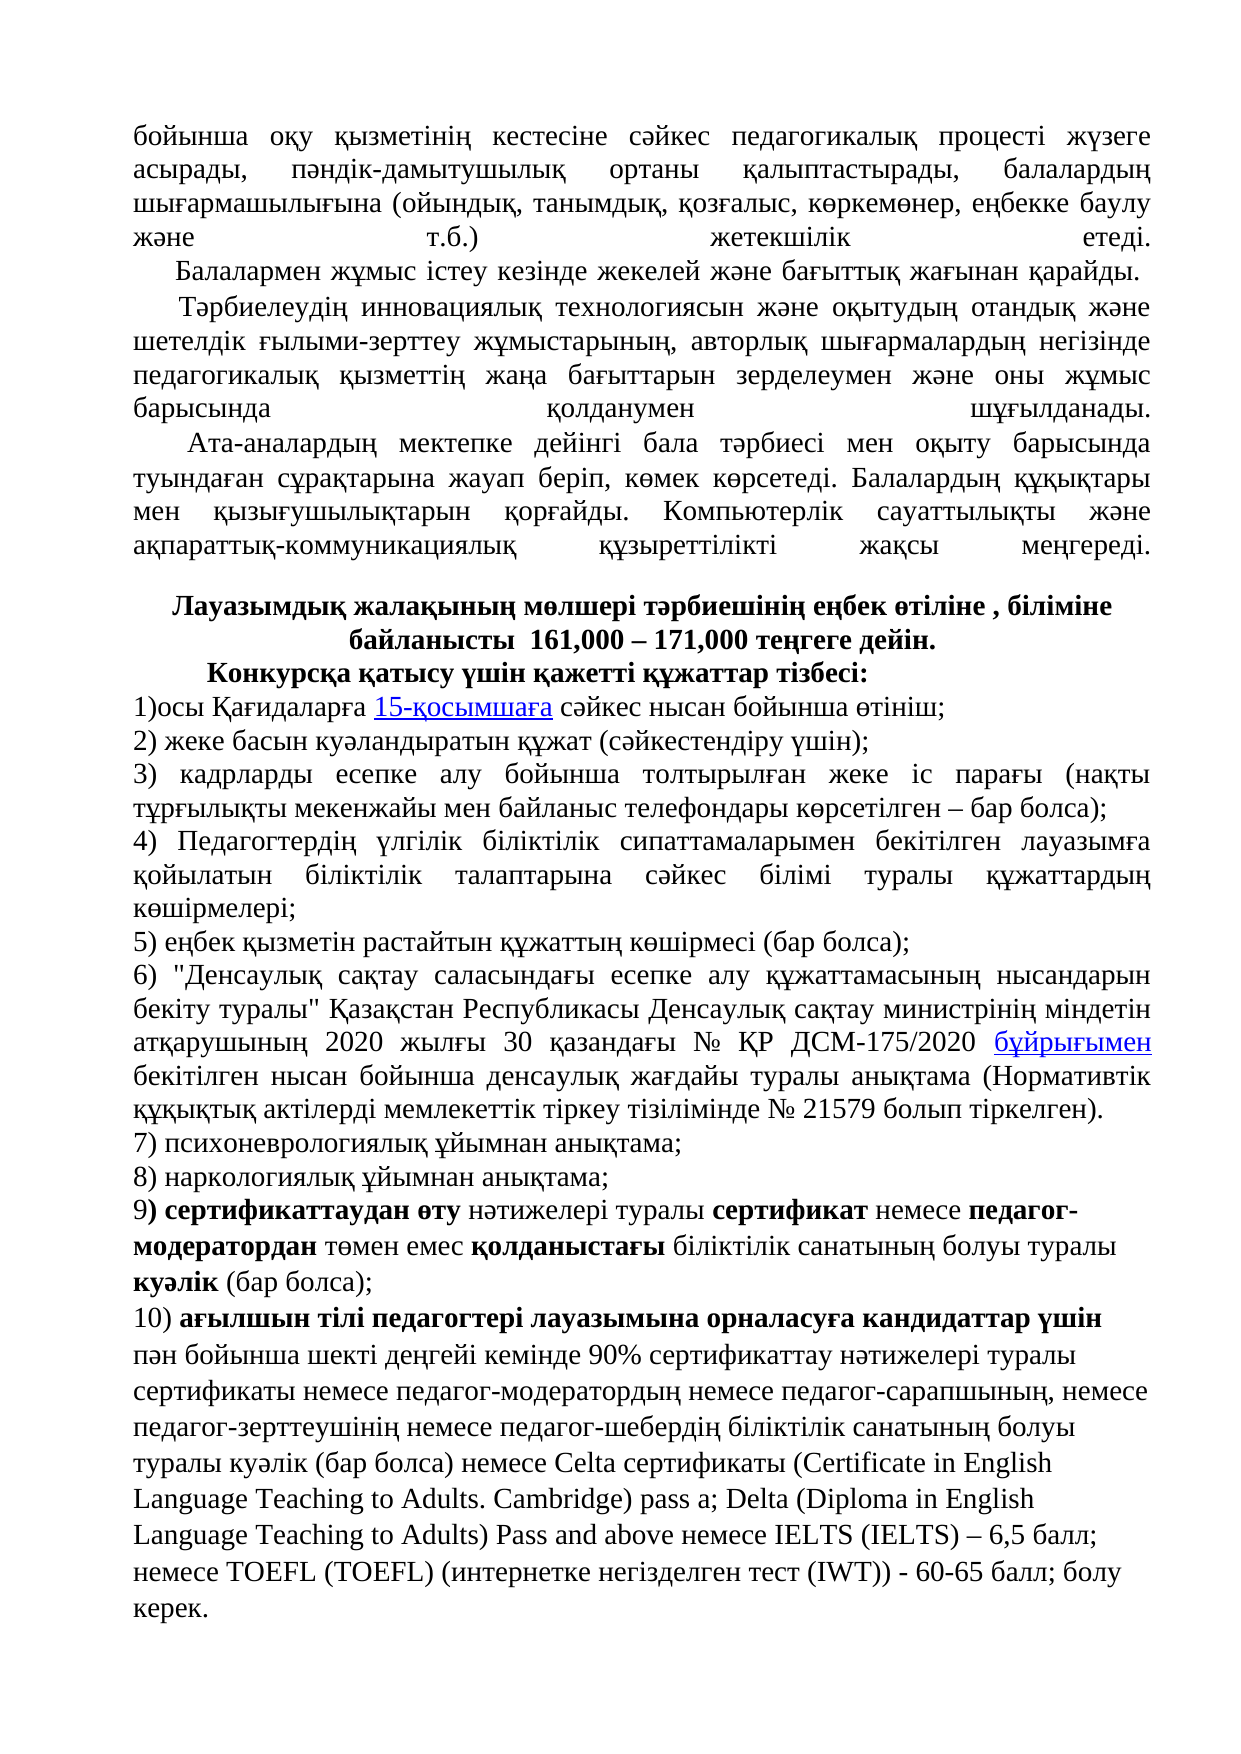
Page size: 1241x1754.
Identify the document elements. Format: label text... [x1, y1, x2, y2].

text 1)осы Қағидаларға 15-қосымшаға сәйкес нысан бойынша өтініш; [133, 689, 1152, 723]
text 9) сертификаттаудан өту нәтижелері туралы сертификат немесе педагог-модератордан төмен емес қолданыстағы біліктілік санатының болуы туралы куәлік (бар болса); [133, 1192, 1152, 1298]
text 10) ағылшын тілі педагогтері лауазымына орналасуға кандидаттар үшін пән бойынша шекті деңгейі кемінде 90% сертификаттау нәтижелері туралы сертификаты немесе педагог-модератордың немесе педагог-сарапшының, немесе педагог-зерттеушінің немесе педагог-шебердің біліктілік санатының болуы туралы куәлік (бар болса) немесе Celta сертификаты (Certificate in English Language Teaching to Adults. Cambridge) pass a; Delta (Diploma in English Language Teaching to Adults) Pass and above немесе IELTS (IELTS) – 6,5 балл; немесе TOEFL (TOEFL) (интернетке негізделген тест (IWT)) - 60-65 балл; болу керек. [133, 1301, 1152, 1623]
text 4) Педагогтердің үлгілік біліктілік сипаттамаларымен бекітілген лауазымға қойылатын біліктілік талаптарына сәйкес білімі туралы құжаттардың көшірмелері; [133, 823, 1152, 924]
text Конкурсқа қатысу үшін қажетті құжаттар тізбесі: [133, 656, 1152, 689]
text 6) "Денсаулық сақтау саласындағы есепке алу құжаттамасының нысандарын бекіту туралы" Қазақстан Республикасы Денсаулық сақтау министрінің міндетін атқарушының 2020 жылғы 30 қазандағы № ҚР ДСМ-175/2020 бұйрығымен бекітілген нысан бойынша денсаулық жағдайы туралы анықтама (Нормативтік құқықтық актілерді мемлекеттік тіркеу тізілімінде № 21579 болып тіркелген). [133, 957, 1152, 1125]
text 5) еңбек қызметін растайтын құжаттың көшірмесі (бар болса); [133, 924, 1152, 957]
text 3) кадрларды есепке алу бойынша толтырылған жеке іс парағы (нақты тұрғылықты мекенжайы мен байланыс телефондары көрсетілген – бар болса); [133, 756, 1152, 823]
text Лауазымдық жалақының мөлшері тәрбиешінің еңбек өтіліне , біліміне байланысты 161,000 – 171,000 теңгеге дейін. [133, 588, 1152, 656]
text 7) психоневрологиялық ұйымнан анықтама; [133, 1125, 1152, 1159]
text 2) жеке басын куәландыратын құжат (сәйкестендіру үшін); [133, 723, 1152, 756]
text 8) наркологиялық ұйымнан анықтама; [133, 1159, 1152, 1192]
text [133, 118, 1152, 588]
